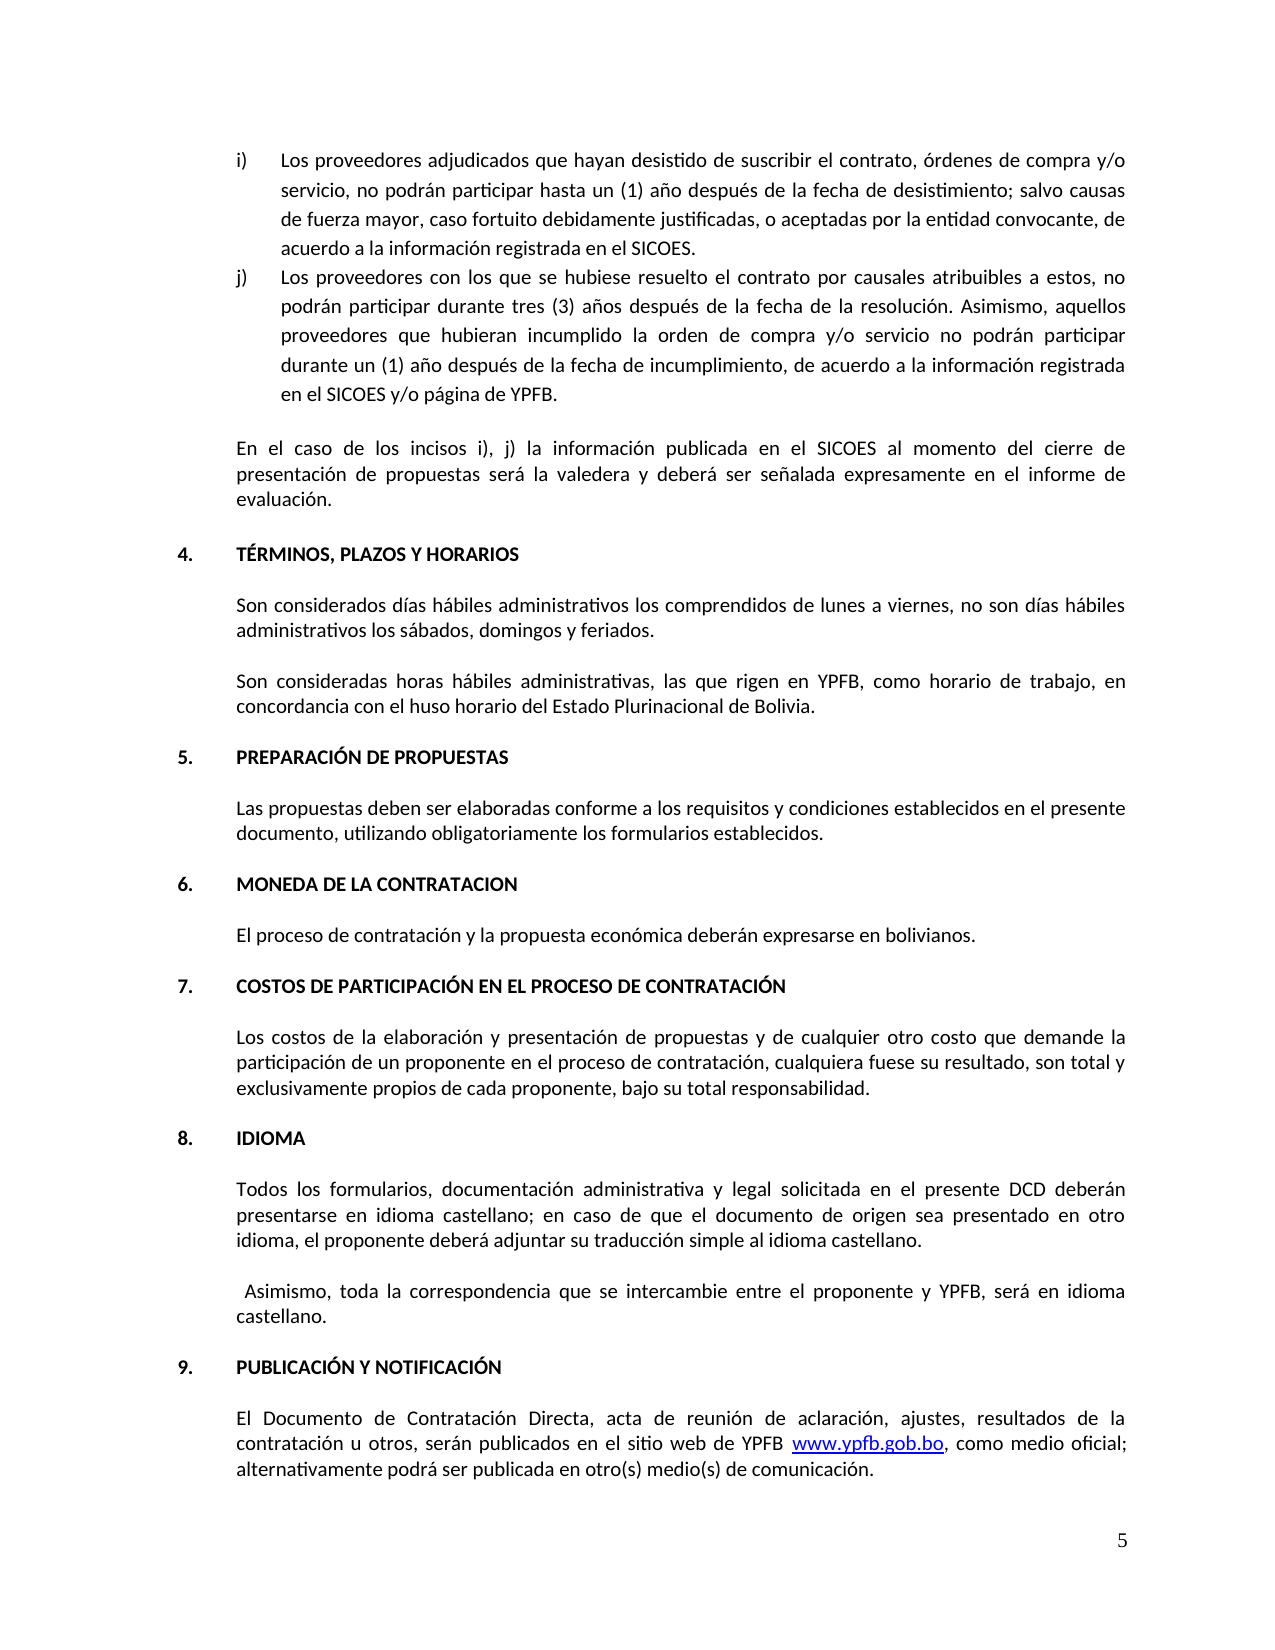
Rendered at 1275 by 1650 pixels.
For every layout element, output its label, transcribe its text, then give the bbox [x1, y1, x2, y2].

list MONEDA DE LA CONTRATACION [177, 871, 1127, 897]
list TÉRMINOS, PLAZOS Y HORARIOS [177, 541, 1127, 566]
list PUBLICACIÓN Y NOTIFICACIÓN [177, 1354, 1127, 1380]
list PREPARACIÓN DE PROPUESTAS [177, 744, 1127, 770]
list Los proveedores adjudicados que hayan desistido de suscribir el contrato, órdenes de compra y/o servicio, no podrán participar hasta un (1) año después de la fecha de desistimiento; salvo causas de fuerza mayor, caso fortuito debidamente justificadas, o aceptadas por la entidad convocante, de acuerdo a la información registrada en el SICOES. [236, 148, 1127, 261]
text El proceso de contratación y la propuesta económica deberán expresarse en bolivianos. [236, 922, 1127, 948]
text Las propuestas deben ser elaboradas conforme a los requisitos y condiciones establecidos en el presente documento, utilizando obligatoriamente los formularios establecidos. [236, 795, 1127, 846]
text Todos los formularios, documentación administrativa y legal solicitada en el presente DCD deberán presentarse en idioma castellano; en caso de que el documento de origen sea presentado en otro idioma, el proponente deberá adjuntar su traducción simple al idioma castellano. [236, 1176, 1127, 1253]
text Asimismo, toda la correspondencia que se intercambie entre el proponente y YPFB, será en idioma castellano. [236, 1278, 1127, 1329]
list Son consideradas horas hábiles administrativas, las que rigen en YPFB, como horario de trabajo, en concordancia con el huso horario del Estado Plurinacional de Bolivia. [236, 668, 1127, 719]
text En el caso de los incisos i), j) la información publicada en el SICOES al momento del cierre de presentación de propuestas será la valedera y deberá ser señalada expresamente en el informe de evaluación. [236, 436, 1127, 512]
list COSTOS DE PARTICIPACIÓN EN EL PROCESO DE CONTRATACIÓN [177, 973, 1127, 998]
list Son considerados días hábiles administrativos los comprendidos de lunes a viernes, no son días hábiles administrativos los sábados, domingos y feriados. [236, 592, 1127, 643]
list IDIOMA [177, 1126, 1127, 1151]
list Los proveedores con los que se hubiese resuelto el contrato por causales atribuibles a estos, no podrán participar durante tres (3) años después de la fecha de la resolución. Asimismo, aquellos proveedores que hubieran incumplido la orden de compra y/o servicio no podrán participar durante un (1) año después de la fecha de incumplimiento, de acuerdo a la información registrada en el SICOES y/o página de YPFB. [236, 264, 1127, 406]
text El Documento de Contratación Directa, acta de reunión de aclaración, ajustes, resultados de la contratación u otros, serán publicados en el sitio web de YPFB www.ypfb.gob.bo, como medio oficial; alternativamente podrá ser publicada en otro(s) medio(s) de comunicación. [236, 1405, 1127, 1481]
text Los costos de la elaboración y presentación de propuestas y de cualquier otro costo que demande la participación de un proponente en el proceso de contratación, cualquiera fuese su resultado, son total y exclusivamente propios de cada proponente, bajo su total responsabilidad. [236, 1024, 1127, 1100]
